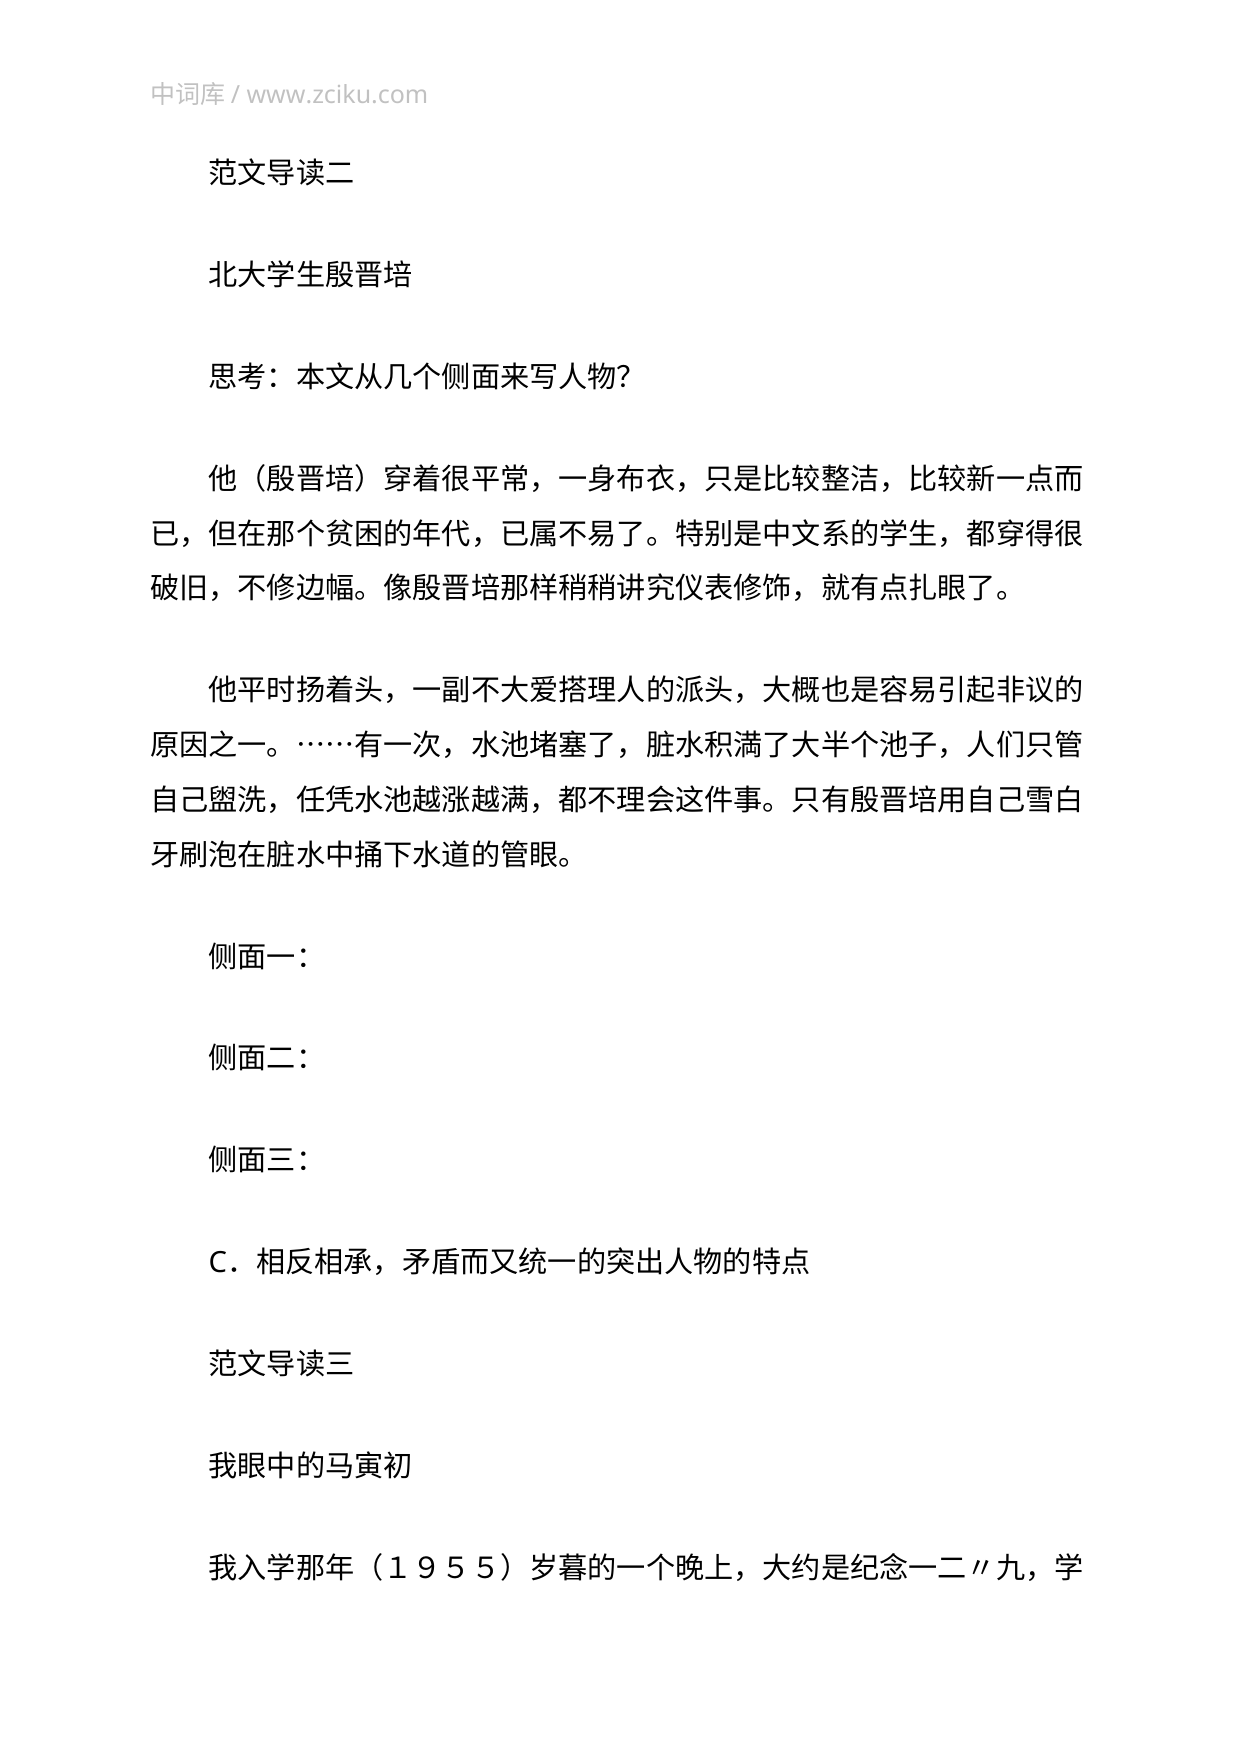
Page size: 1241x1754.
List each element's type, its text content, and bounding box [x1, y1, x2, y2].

text 思考：本文从几个侧面来写人物？ [150, 353, 1090, 396]
text 范文导读二 [150, 150, 1090, 192]
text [150, 1544, 1090, 1586]
text 侧面二： [150, 1035, 1090, 1077]
text 他（殷晋培）穿着很平常，一身布衣，只是比较整洁，比较新一点而已，但在那个贫困的年代，已属不易了。特别是中文系的学生，都穿得很破旧，不修边幅。像殷晋培那样稍稍讲究仪表修饰，就有点扎眼了。 [150, 455, 1090, 607]
text 侧面一： [150, 933, 1090, 976]
text C．相反相承，矛盾而又统一的突出人物的特点 [150, 1239, 1090, 1281]
text 侧面三： [150, 1137, 1090, 1179]
text 北大学生殷晋培 [150, 252, 1090, 294]
text 他平时扬着头，一副不大爱搭理人的派头，大概也是容易引起非议的原因之一。……有一次，水池堵塞了，脏水积満了大半个池子，人们只管自己盥洗，任凭水池越涨越满，都不理会这件事。只有殷晋培用自己雪白牙刷泡在脏水中捅下水道的管眼。 [150, 667, 1090, 874]
text 我眼中的马寅初 [150, 1442, 1090, 1485]
text 范文导读三 [150, 1341, 1090, 1383]
